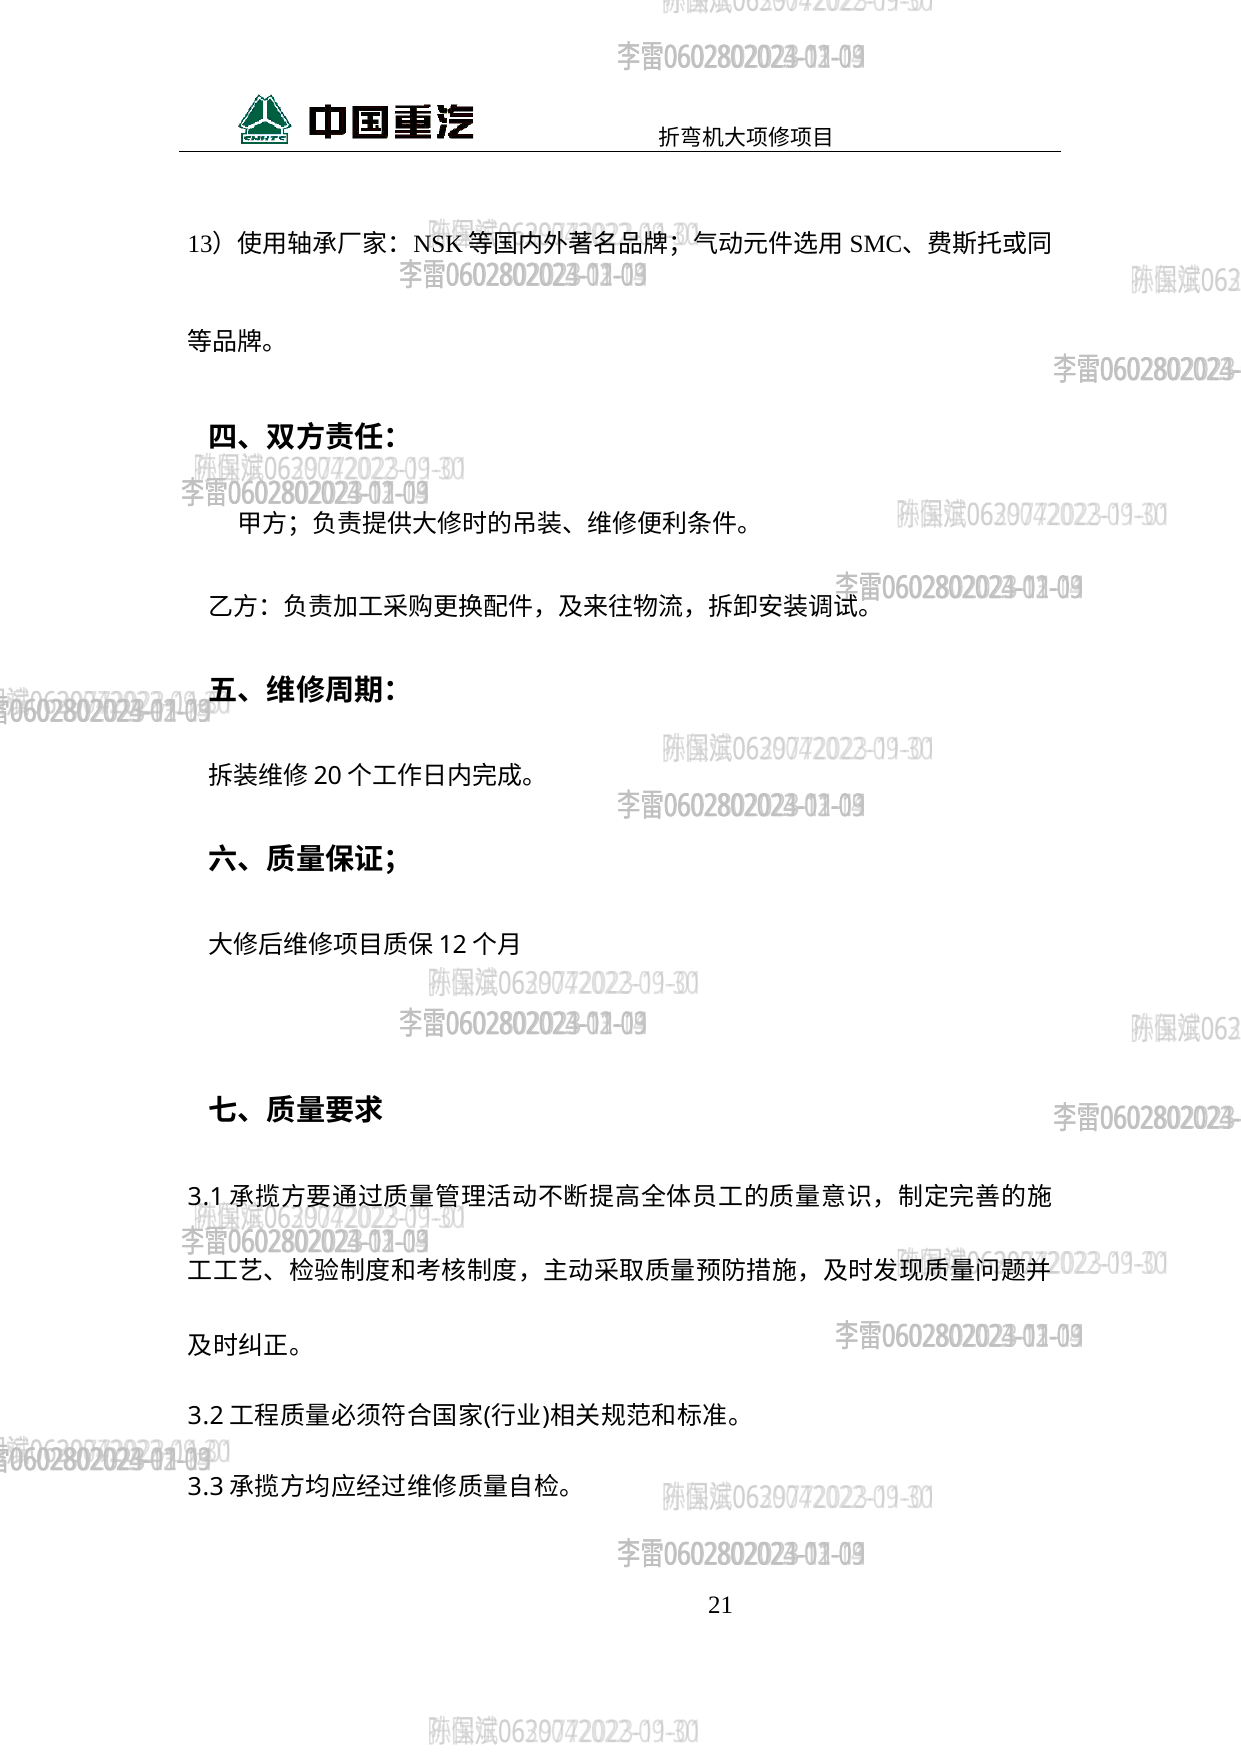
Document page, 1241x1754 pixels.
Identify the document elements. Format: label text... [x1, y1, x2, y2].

text 大修后维修项目质保12个月 [187, 910, 1053, 975]
text 13）使用轴承厂家：NSK等国内外著名品牌；气动元件选用SMC、费斯托或同等品牌。 [187, 209, 1053, 372]
text 四、双方责任： [187, 403, 1053, 468]
list 3.2工程质量必须符合国家(行业)相关规范和标准。 [187, 1381, 1053, 1446]
text 六、质量保证； [187, 824, 1053, 889]
text 拆装维修20个工作日内完成。 [187, 741, 1053, 806]
list 甲方；负责提供大修时的吊装、维修便利条件。 [187, 489, 1053, 554]
list 3.3承揽方均应经过维修质量自检。 [187, 1452, 1053, 1517]
text 乙方：负责加工采购更换配件，及来往物流，拆卸安装调试。 [187, 572, 1053, 637]
text 七、质量要求 [187, 1076, 1053, 1141]
list 3.1承揽方要通过质量管理活动不断提高全体员工的质量意识，制定完善的施工工艺、检验制度和考核制度，主动采取质量预防措施，及时发现质量问题并及时纠正。 [187, 1162, 1053, 1376]
text 五、维修周期： [187, 655, 1053, 720]
picture [237, 90, 474, 145]
